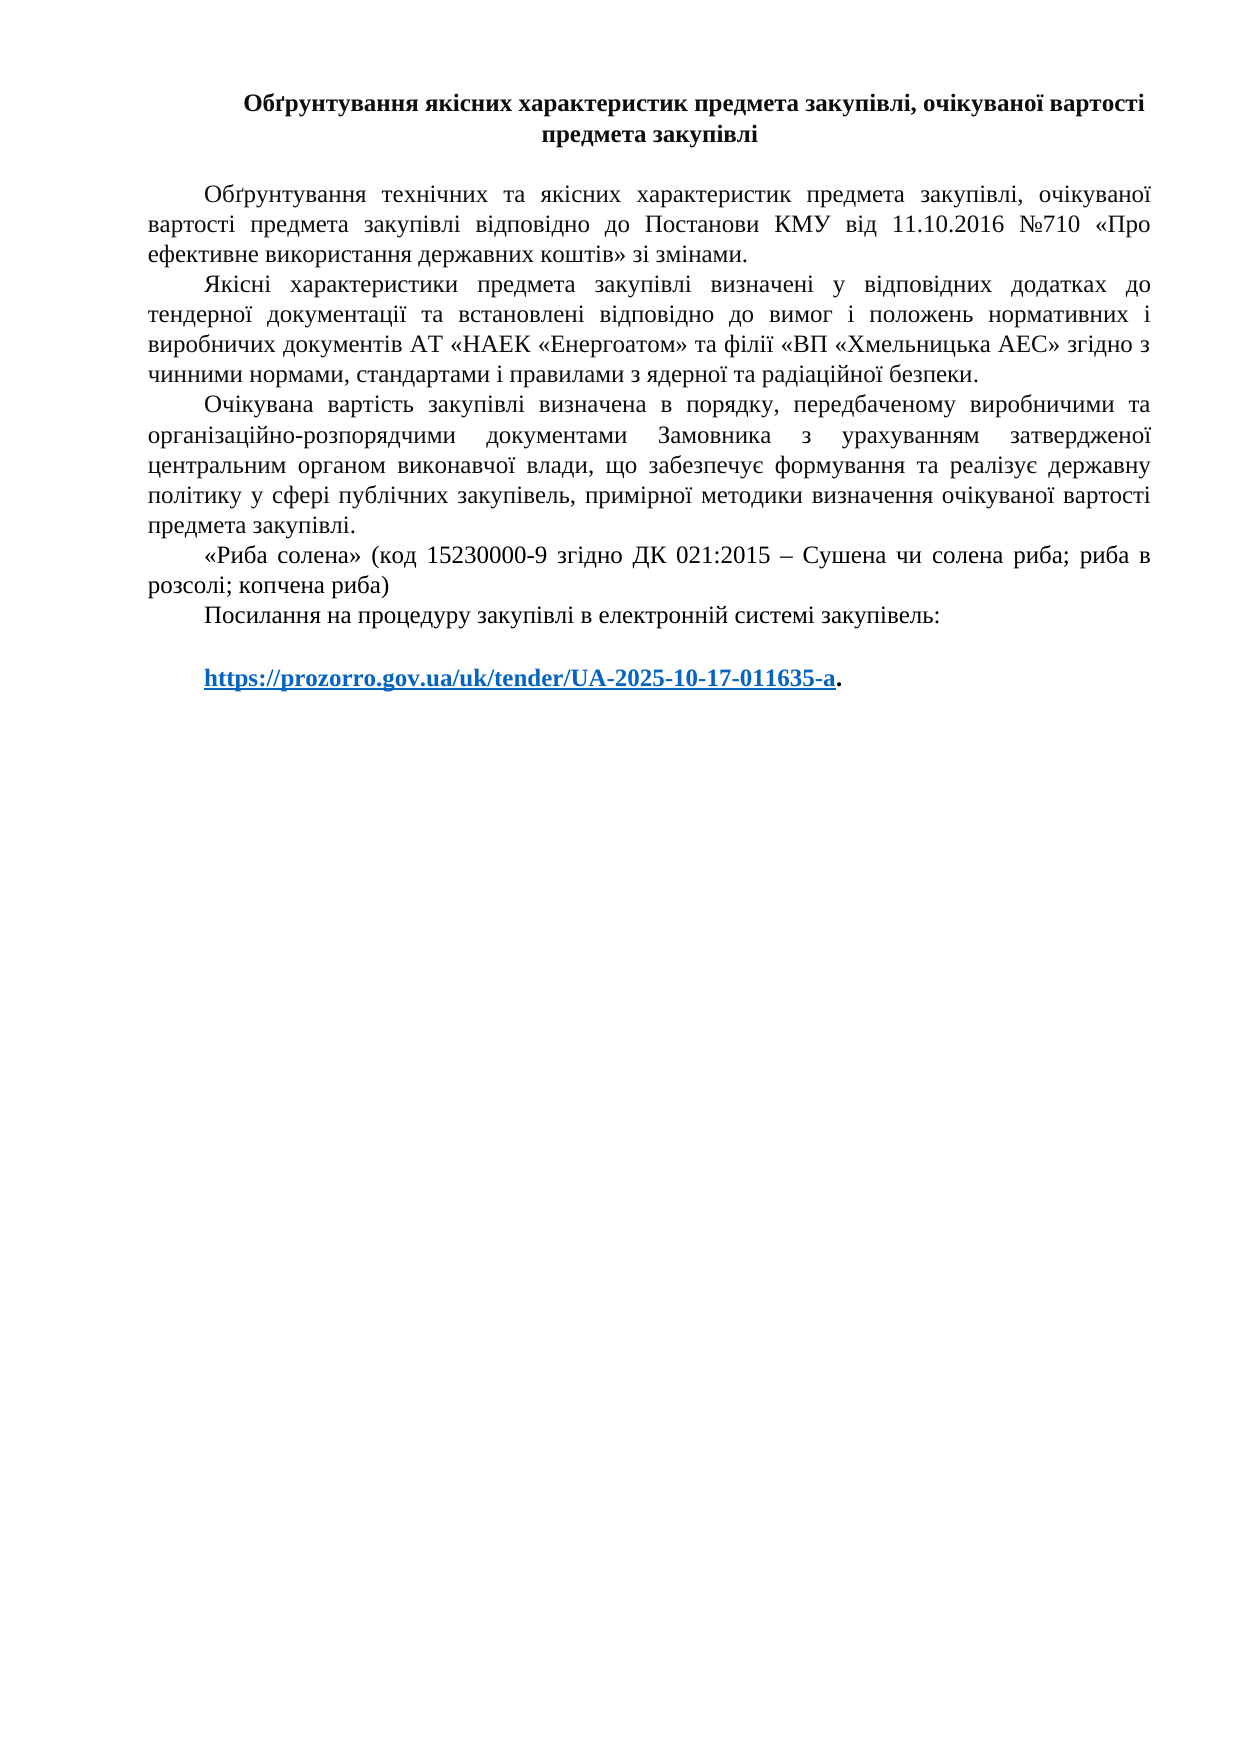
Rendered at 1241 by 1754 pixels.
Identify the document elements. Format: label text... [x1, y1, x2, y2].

text Обґрунтування якісних характеристик предмета закупівлі, очікуваної вартості предмета закупівлі [148, 88, 1152, 147]
list «Риба солена» (код 15230000-9 згідно ДК 021:2015 – Сушена чи солена риба; риба в розсолі; копчена риба) [148, 540, 1152, 599]
list Посилання на процедуру закупівлі в електронній системі закупівель: [148, 600, 1152, 629]
text https://prozorro.gov.ua/uk/tender/UA-2025-10-17-011635-a. [148, 663, 1152, 692]
text Якісні характеристики предмета закупівлі визначені у відповідних додатках до тендерної документації та встановлені відповідно до вимог і положень нормативних і виробничих документів АТ «НАЕК «Енергоатом» та філії «ВП «Хмельницька АЕС» згідно з чинними нормами, стандартами і правилами з ядерної та радіаційної безпеки. [148, 269, 1152, 388]
text Очікувана вартість закупівлі визначена в порядку, передбаченому виробничими та організаційно-розпорядчими документами Замовника з урахуванням затвердженої центральним органом виконавчої влади, що забезпечує формування та реалізує державну політику у сфері публічних закупівель, примірної методики визначення очікуваної вартості предмета закупівлі. [148, 389, 1152, 539]
text Обґрунтування технічних та якісних характеристик предмета закупівлі, очікуваної вартості предмета закупівлі відповідно до Постанови КМУ від 11.10.2016 №710 «Про ефективне використання державних коштів» зі змінами. [148, 179, 1152, 268]
